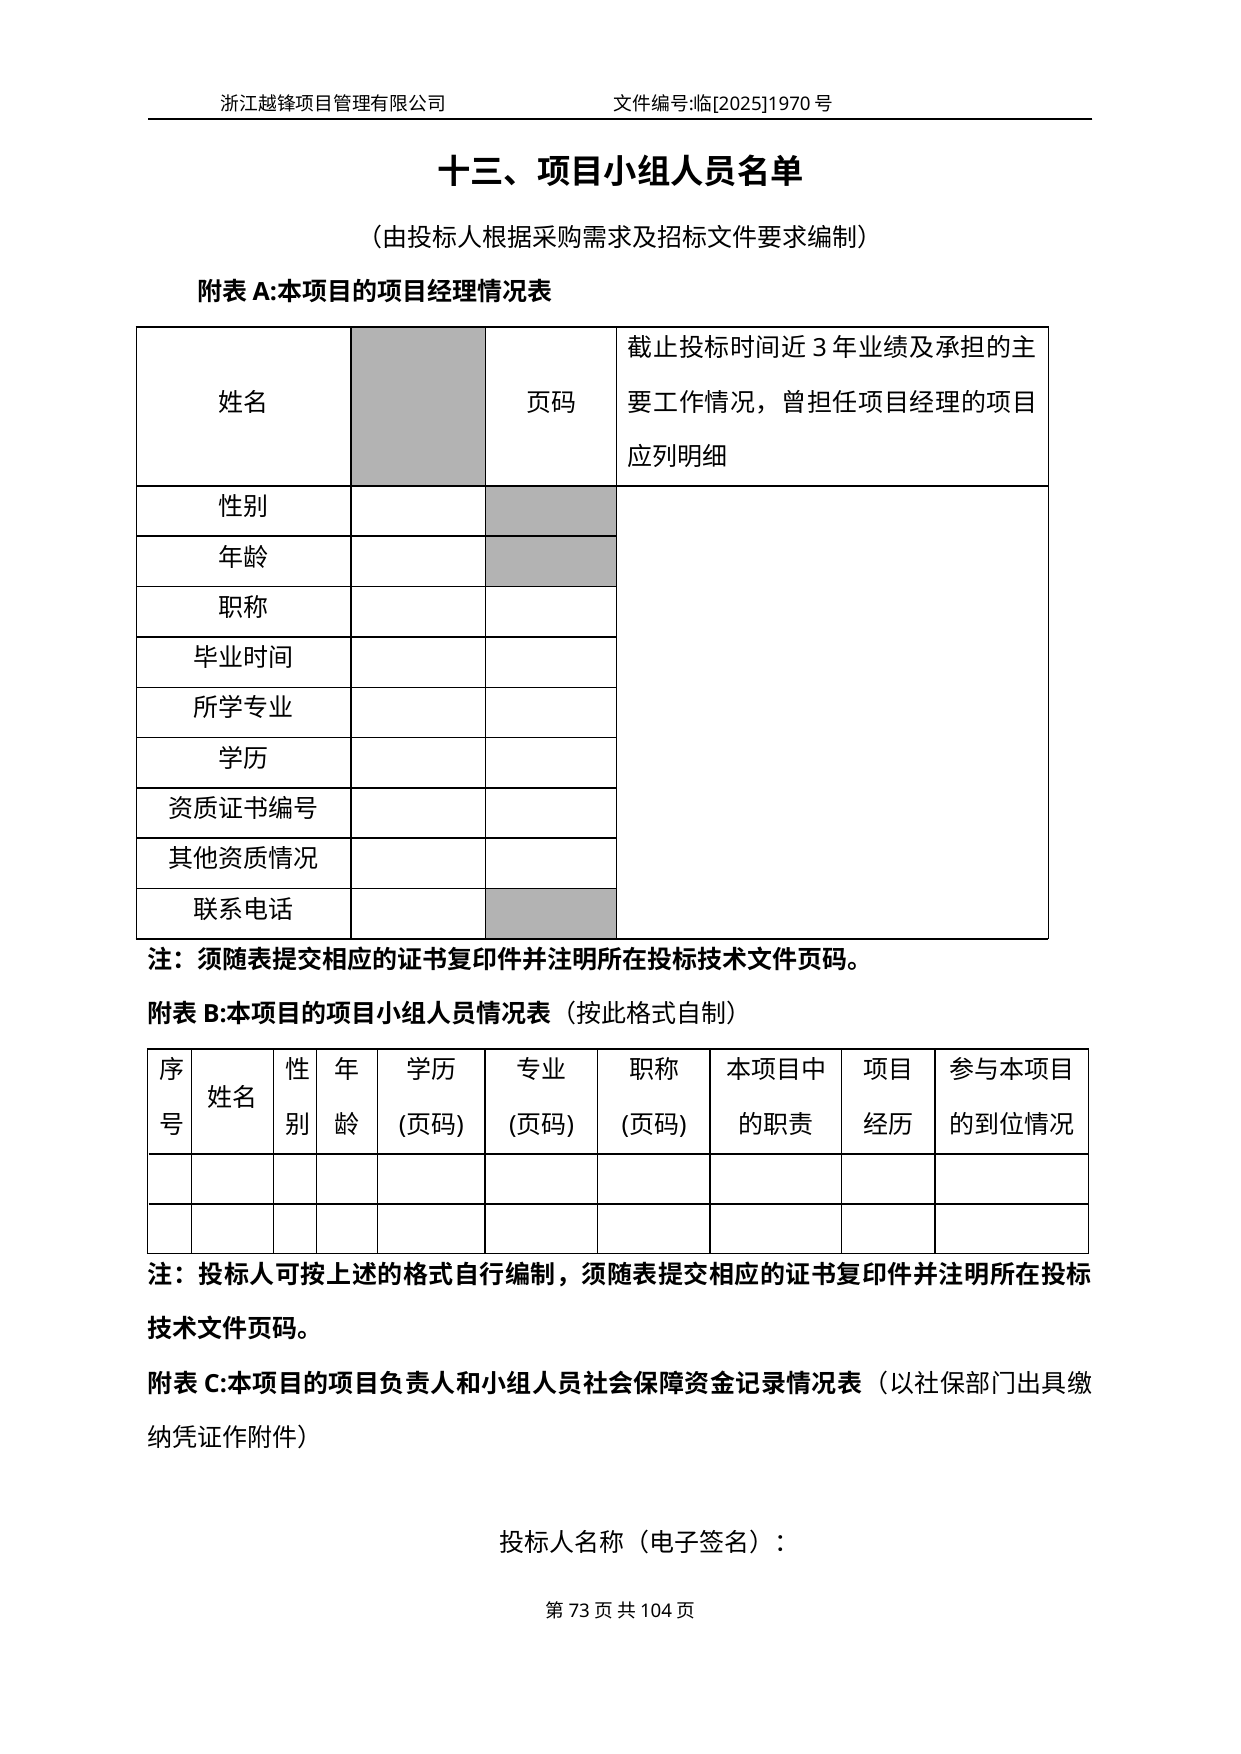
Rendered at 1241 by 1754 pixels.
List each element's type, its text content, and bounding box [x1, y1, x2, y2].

table_cell [598, 1205, 709, 1253]
table_cell [352, 487, 485, 535]
text 附表A:本项目的项目经理情况表 [148, 272, 1092, 308]
table_cell [936, 1205, 1088, 1253]
table_cell [352, 789, 485, 837]
table_cell [486, 638, 616, 686]
table_cell [378, 1155, 484, 1203]
text 投标人名称（电子签名）： [148, 1523, 1092, 1559]
table_cell [352, 537, 485, 586]
table_header 页码 [486, 328, 616, 485]
text 附表B:本项目的项目小组人员情况表（按此格式自制） [148, 994, 1092, 1030]
table_cell [317, 1155, 377, 1203]
table_header 截止投标时间近3年业绩及承担的主要工作情况，曾担任项目经理的项目应列明细 [617, 328, 1048, 485]
table_header 参与本项目的到位情况 [936, 1050, 1088, 1153]
table_cell [378, 1205, 484, 1253]
table_cell 职称 [137, 587, 350, 636]
table_header 本项目中的职责 [711, 1050, 841, 1153]
table_header 姓名 [137, 328, 350, 485]
table_cell [486, 839, 616, 888]
table_cell [711, 1155, 841, 1203]
table_cell 毕业时间 [137, 638, 350, 686]
table_cell [936, 1155, 1088, 1203]
text 附表C:本项目的项目负责人和小组人员社会保障资金记录情况表（以社保部门出具缴纳凭证作附件） [148, 1363, 1092, 1454]
table_header 性别 [274, 1050, 316, 1153]
table_cell [192, 1205, 273, 1253]
table_cell [598, 1155, 709, 1203]
table_cell [486, 487, 616, 535]
table_cell [486, 1155, 597, 1203]
table_cell [148, 1154, 191, 1203]
table_cell [352, 688, 485, 737]
table_cell 联系电话 [137, 889, 350, 938]
table_cell [486, 738, 616, 787]
table_cell [486, 587, 616, 636]
table_cell [842, 1205, 934, 1253]
table_cell [352, 587, 485, 636]
table_cell [352, 738, 485, 787]
table_header 专业 (页码) [486, 1050, 597, 1153]
table_cell [617, 487, 1048, 938]
table_header [352, 328, 485, 485]
table_cell 学历 [137, 738, 350, 787]
text （由投标人根据采购需求及招标文件要求编制） [148, 217, 1092, 253]
table_cell [486, 1205, 597, 1253]
table_cell [711, 1205, 841, 1253]
table_cell [317, 1205, 377, 1253]
table_cell 所学专业 [137, 688, 350, 737]
table_cell [486, 688, 616, 737]
text 十三、项目小组人员名单 [148, 145, 1092, 193]
table_cell [486, 889, 616, 938]
table_cell [274, 1155, 316, 1203]
table_cell [352, 839, 485, 888]
table_header 项目经历 [842, 1050, 934, 1153]
table_cell 性别 [137, 487, 350, 535]
table_cell [352, 889, 485, 938]
table_header 职称 (页码) [598, 1050, 709, 1153]
table_cell 其他资质情况 [137, 839, 350, 888]
table_cell [148, 1204, 191, 1253]
table_cell [192, 1155, 273, 1203]
table_header 学历 (页码) [378, 1050, 484, 1153]
table_cell [486, 537, 616, 586]
table_header 姓名 [192, 1050, 273, 1153]
table_cell 年龄 [137, 537, 350, 586]
text 注：投标人可按上述的格式自行编制，须随表提交相应的证书复印件并注明所在投标技术文件页码。 [148, 1254, 1092, 1345]
table_cell 资质证书编号 [137, 789, 350, 837]
table_cell [352, 638, 485, 686]
table_cell [274, 1205, 316, 1253]
table_cell [842, 1155, 934, 1203]
table_header 年龄 [317, 1050, 377, 1153]
table_header 序号 [148, 1050, 191, 1153]
text 注：须随表提交相应的证书复印件并注明所在投标技术文件页码。 [148, 939, 1092, 976]
table_cell [486, 789, 616, 837]
